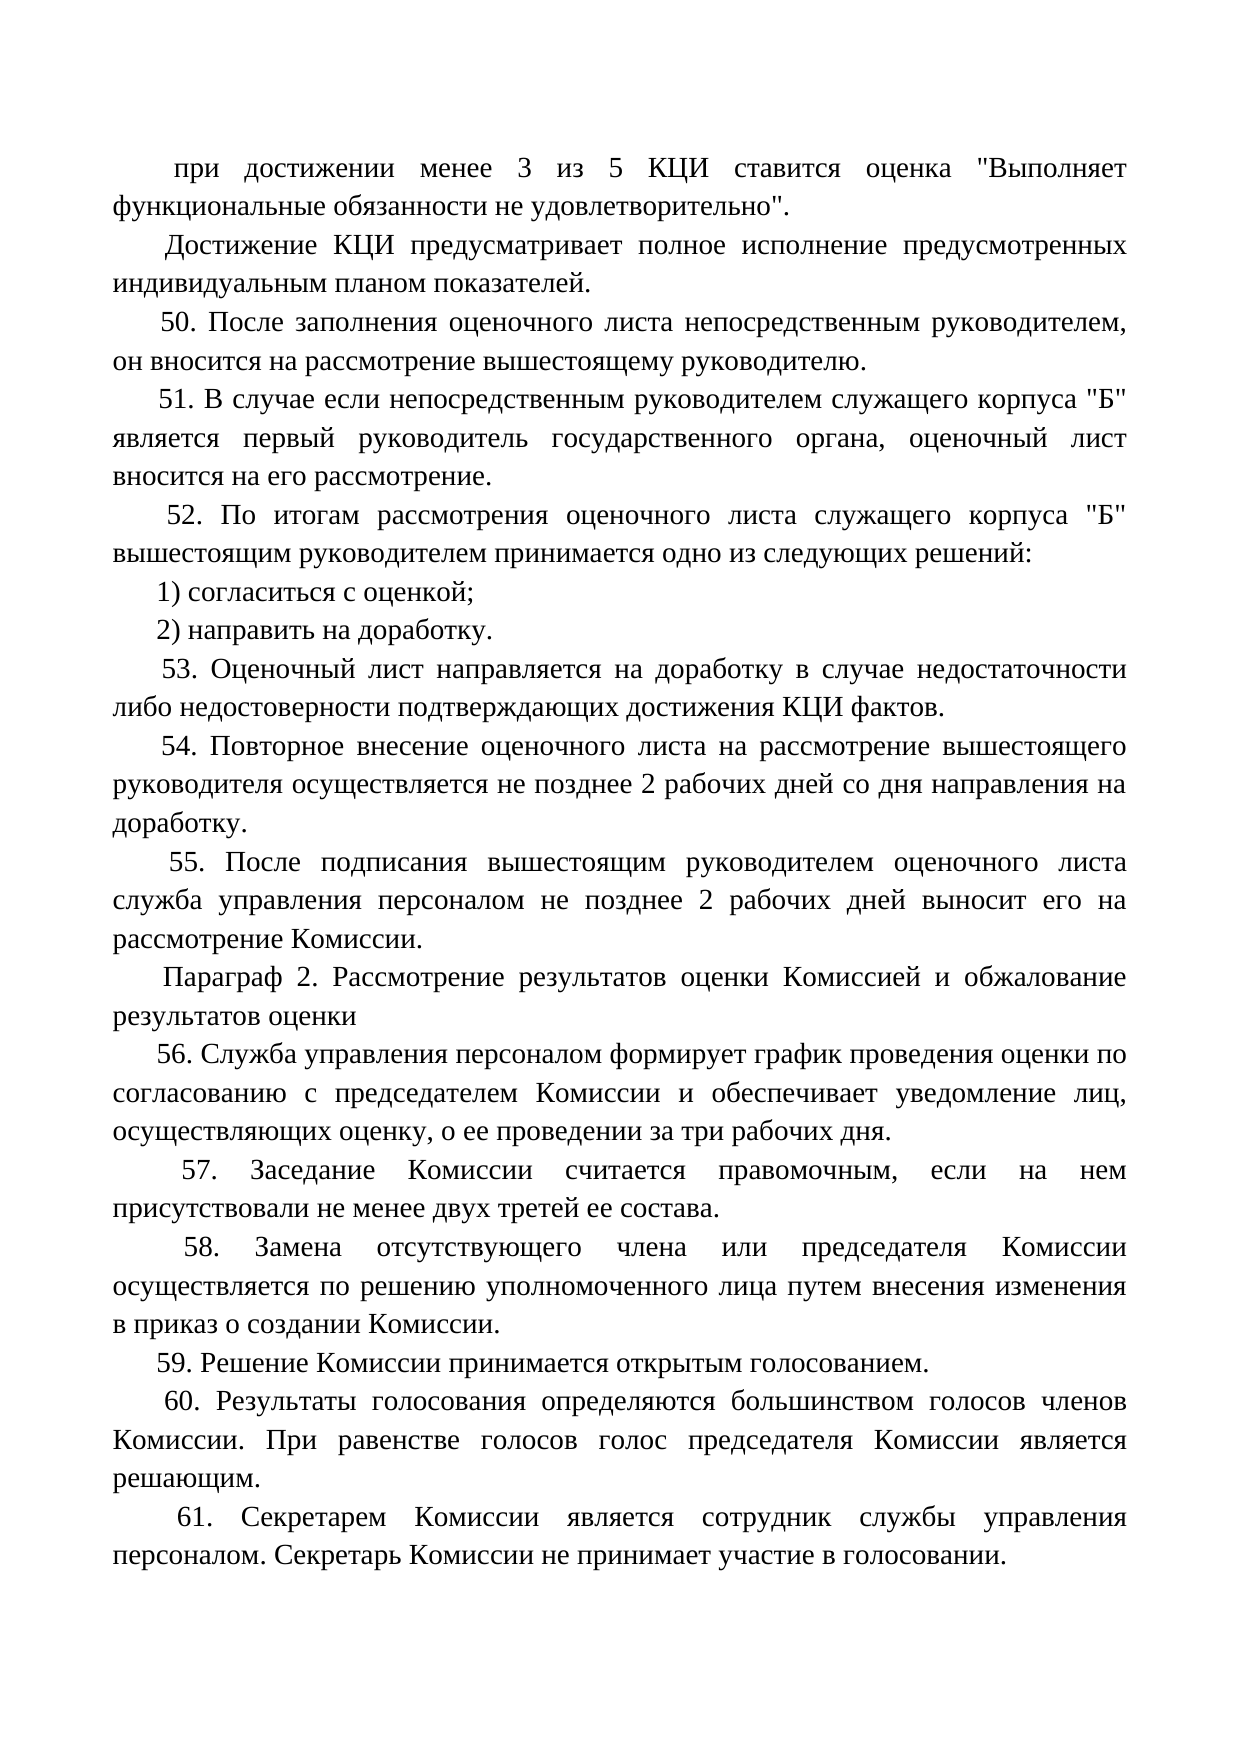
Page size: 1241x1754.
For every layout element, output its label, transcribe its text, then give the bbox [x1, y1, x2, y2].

text 55. После подписания вышестоящим руководителем оценочного листа служба управления персоналом не позднее 2 рабочих дней выносит его на рассмотрение Комиссии. [112, 844, 1128, 954]
text 61. Секретарем Комиссии является сотрудник службы управления персоналом. Секретарь Комиссии не принимает участие в голосовании. [112, 1499, 1128, 1571]
text 53. Оценочный лист направляется на доработку в случае недостаточности либо недостоверности подтверждающих достижения КЦИ фактов. [112, 651, 1128, 723]
text 59. Решение Комиссии принимается открытым голосованием. [112, 1345, 1128, 1378]
text Параграф 2. Рассмотрение результатов оценки Комиссией и обжалование результатов оценки [112, 959, 1128, 1031]
text 51. В случае если непосредственным руководителем служащего корпуса "Б" является первый руководитель государственного органа, оценочный лист вносится на его рассмотрение. [112, 381, 1128, 492]
text 50. После заполнения оценочного листа непосредственным руководителем, он вносится на рассмотрение вышестоящему руководителю. [112, 304, 1128, 376]
text 60. Результаты голосования определяются большинством голосов членов Комиссии. При равенстве голосов голос председателя Комиссии является решающим. [112, 1383, 1128, 1494]
text 1) согласиться с оценкой; [112, 574, 1128, 607]
text при достижении менее 3 из 5 КЦИ ставится оценка "Выполняет функциональные обязанности не удовлетворительно". [112, 150, 1128, 222]
text 58. Замена отсутствующего члена или председателя Комиссии осуществляется по решению уполномоченного лица путем внесения изменения в приказ о создании Комиссии. [112, 1229, 1128, 1340]
text Достижение КЦИ предусматривает полное исполнение предусмотренных индивидуальным планом показателей. [112, 227, 1128, 299]
text 56. Служба управления персоналом формирует график проведения оценки по согласованию с председателем Комиссии и обеспечивает уведомление лиц, осуществляющих оценку, о ее проведении за три рабочих дня. [112, 1036, 1128, 1147]
text 54. Повторное внесение оценочного листа на рассмотрение вышестоящего руководителя осуществляется не позднее 2 рабочих дней со дня направления на доработку. [112, 728, 1128, 839]
text 57. Заседание Комиссии считается правомочным, если на нем присутствовали не менее двух третей ее состава. [112, 1152, 1128, 1224]
text 2) направить на доработку. [112, 612, 1128, 646]
text 52. По итогам рассмотрения оценочного листа служащего корпуса "Б" вышестоящим руководителем принимается одно из следующих решений: [112, 497, 1128, 569]
